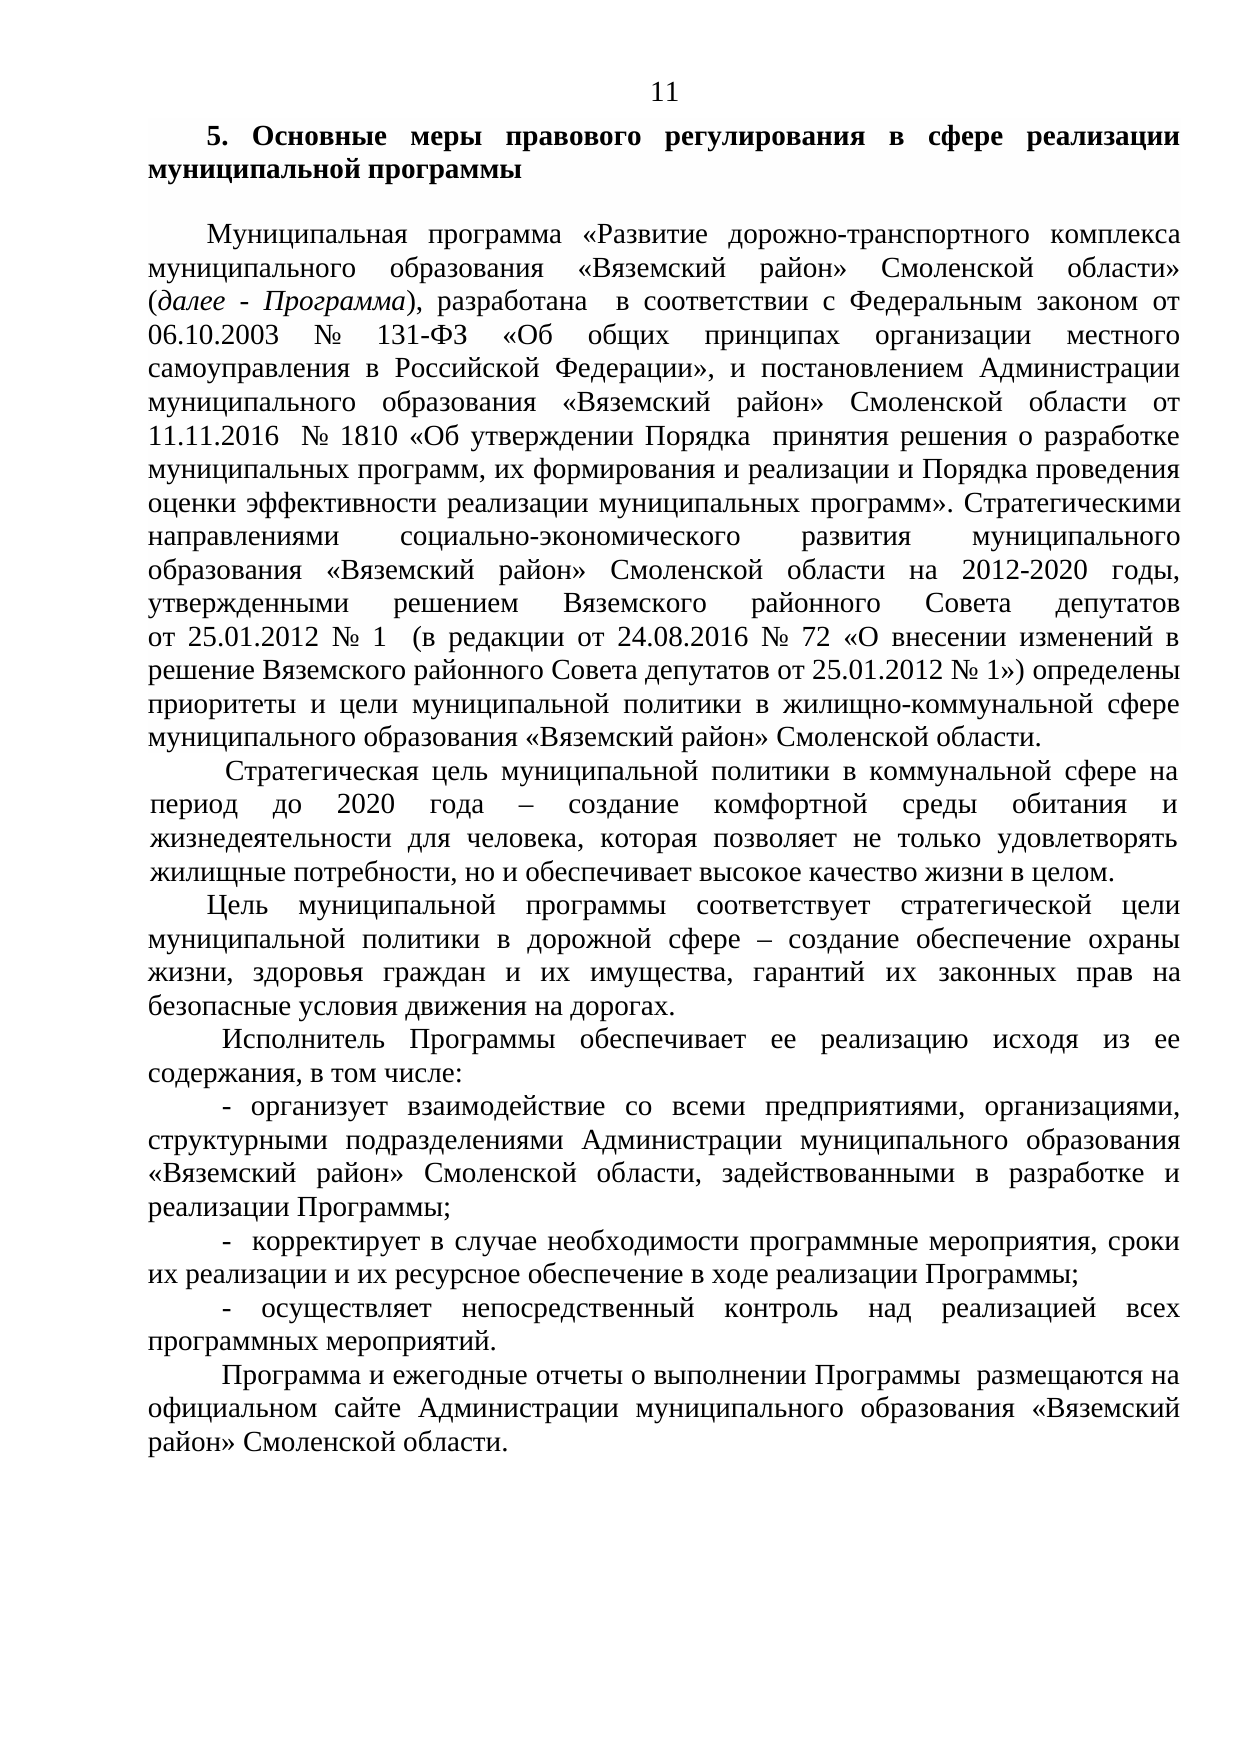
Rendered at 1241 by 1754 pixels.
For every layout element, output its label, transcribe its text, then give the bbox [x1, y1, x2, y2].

text Стратегическая цель муниципальной политики в коммунальной сфере на период до 2020 года – создание комфортной среды обитания и жизнедеятельности для человека, которая позволяет не только удовлетворять жилищные потребности, но и обеспечивает высокое качество жизни в целом. [150, 753, 1179, 887]
text - корректирует в случае необходимости программные мероприятия, сроки их реализации и их ресурсное обеспечение в ходе реализации Программы; [148, 1223, 1181, 1290]
text Муниципальная программа «Развитие дорожно-транспортного комплекса муниципального образования «Вяземский район» Смоленской области» (далее - Программа), разработана в соответствии с Федеральным законом от 06.10.2003 № 131-ФЗ «Об общих принципах организации местного самоуправления в Российской Федерации», и постановлением Администрации муниципального образования «Вяземский район» Смоленской области от 11.11.2016 № 1810 «Об утверждении Порядка принятия решения о разработке муниципальных программ, их формирования и реализации и Порядка проведения оценки эффективности реализации муниципальных программ». Стратегическими направлениями социально-экономического развития муниципального образования «Вяземский район» Смоленской области на 2012-2020 годы, утвержденными решением Вяземского районного Совета депутатов от 25.01.2012 № 1 (в редакции от 24.08.2016 № 72 «О внесении изменений в решение Вяземского районного Совета депутатов от 25.01.2012 № 1») определены приоритеты и цели муниципальной политики в жилищно-коммунальной сфере муниципального образования «Вяземский район» Смоленской области. [148, 216, 1181, 753]
text Исполнитель Программы обеспечивает ее реализацию исходя из ее содержания, в том числе: [148, 1021, 1181, 1088]
text - осуществляет непосредственный контроль над реализацией всех программных мероприятий. [148, 1290, 1181, 1357]
text Цель муниципальной программы соответствует стратегической цели муниципальной политики в дорожной сфере – создание обеспечение охраны жизни, здоровья граждан и их имущества, гарантий их законных прав на безопасные условия движения на дорогах. [148, 887, 1181, 1021]
text Программа и ежегодные отчеты о выполнении Программы размещаются на официальном сайте Администрации муниципального образования «Вяземский район» Смоленской области. [148, 1357, 1181, 1457]
text - организует взаимодействие со всеми предприятиями, организациями, структурными подразделениями Администрации муниципального образования «Вяземский район» Смоленской области, задействованными в разработке и реализации Программы; [148, 1088, 1181, 1223]
text 5. Основные меры правового регулирования в сфере реализации муниципальной программы [148, 118, 1181, 185]
